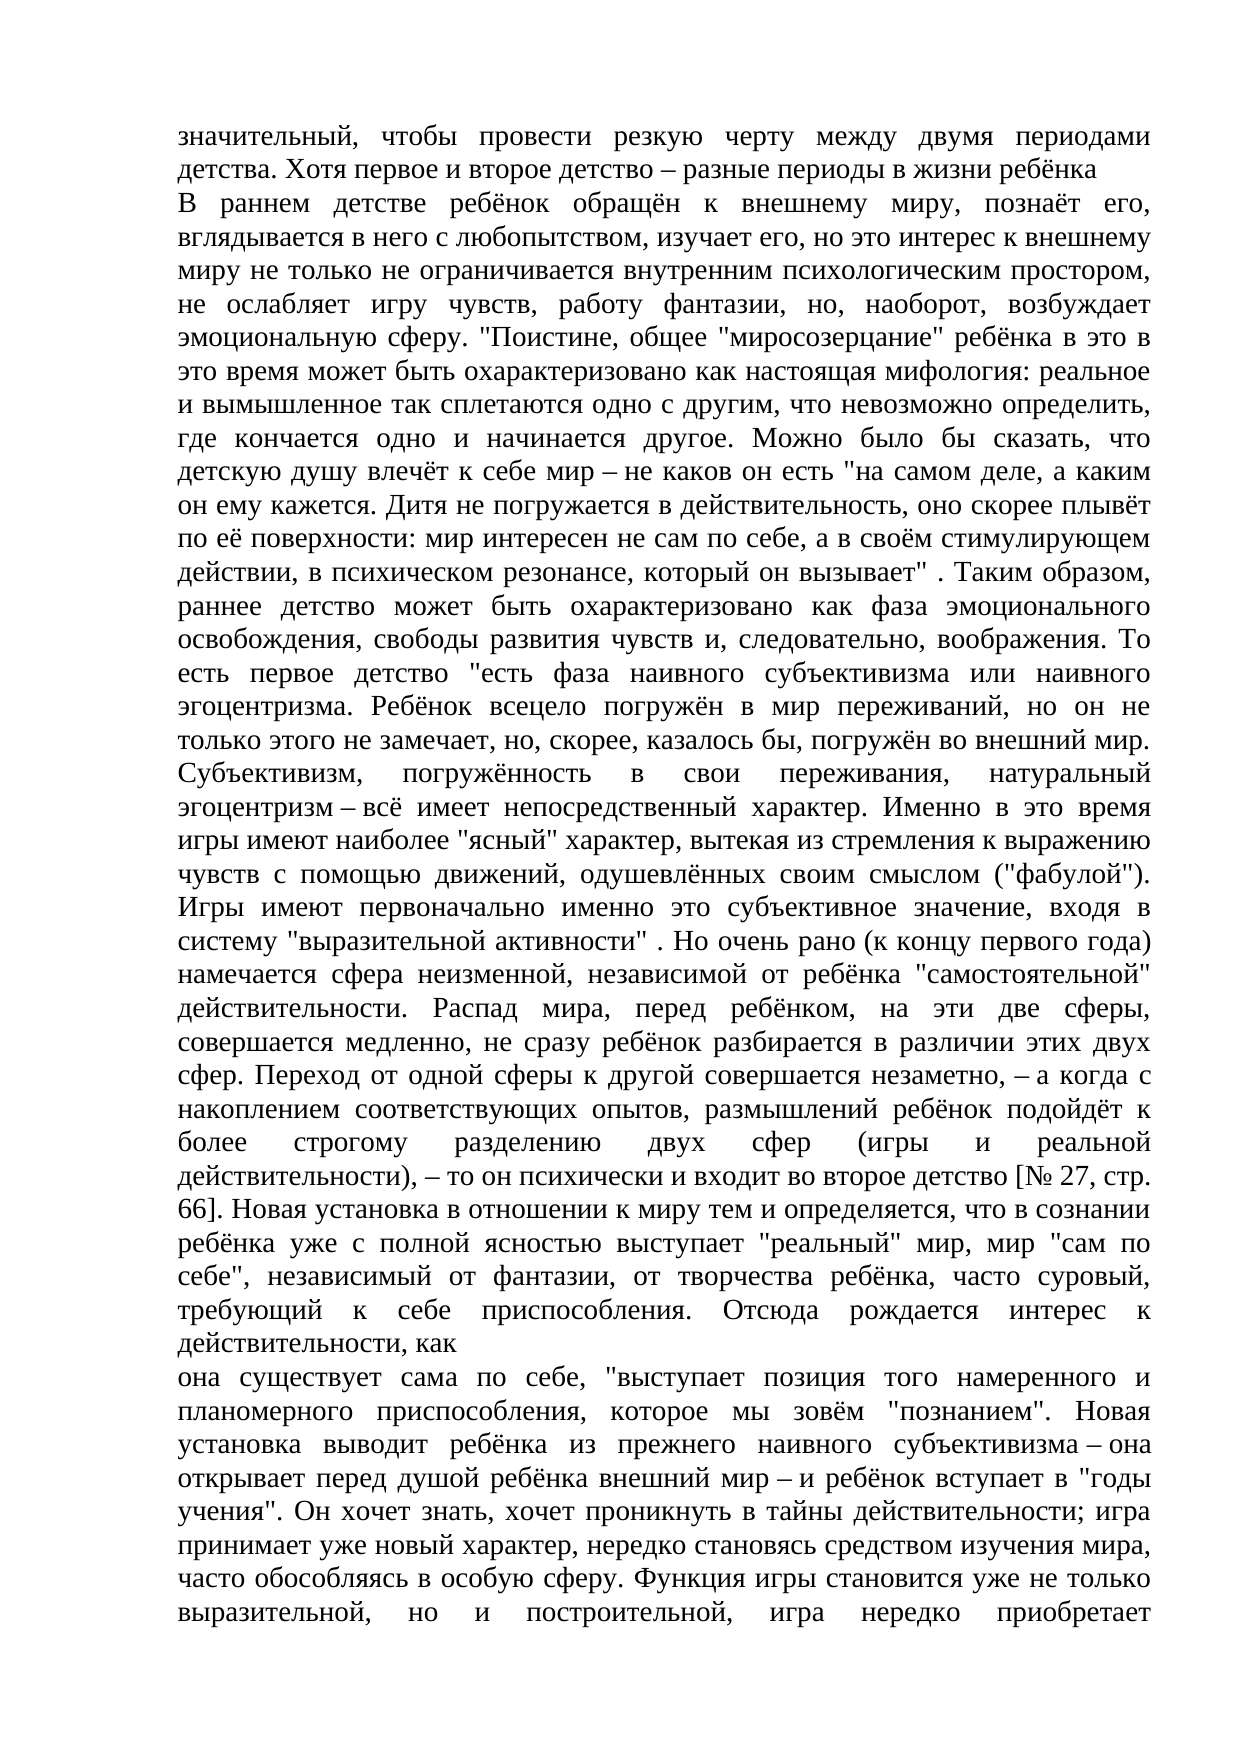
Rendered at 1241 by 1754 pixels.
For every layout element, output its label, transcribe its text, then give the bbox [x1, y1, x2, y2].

text В раннем детстве ребёнок обращён к внешнему миру, познаёт его, вглядывается в него с любопытством, изучает его, но это интерес к внешнему миру не только не ограничивается внутренним психологическим простором, не ослабляет игру чувств, работу фантазии, но, наоборот, возбуждает эмоциональную сферу. "Поистине, общее "миросозерцание" ребёнка в это в это время может быть охарактеризовано как настоящая мифология: реальное и вымышленное так сплетаются одно с другим, что невозможно определить, где кончается одно и начинается другое. Можно было бы сказать, что детскую душу влечёт к себе мир – не каков он есть "на самом деле, а каким он ему кажется. Дитя не погружается в действительность, оно скорее плывёт по её поверхности: мир интересен не сам по себе, а в своём стимулирующем действии, в психическом резонансе, который он вызывает" . Таким образом, раннее детство может быть охарактеризовано как фаза эмоционального освобождения, свободы развития чувств и, следовательно, воображения. То есть первое детство "есть фаза наивного субъективизма или наивного эгоцентризма. Ребёнок всецело погружён в мир переживаний, но он не только этого не замечает, но, скорее, казалось бы, погружён во внешний мир. Субъективизм, погружённость в свои переживания, натуральный эгоцентризм – всё имеет непосредственный характер. Именно в это время игры имеют наиболее "ясный" характер, вытекая из стремления к выражению чувств с помощью движений, одушевлённых своим смыслом ("фабулой"). Игры имеют первоначально именно это субъективное значение, входя в систему "выразительной активности" . Но очень рано (к концу первого года) намечается сфера неизменной, независимой от ребёнка "самостоятельной" действительности. Распад мира, перед ребёнком, на эти две сферы, совершается медленно, не сразу ребёнок разбирается в различии этих двух сфер. Переход от одной сферы к другой совершается незаметно, – а когда с накоплением соответствующих опытов, размышлений ребёнок подойдёт к более строгому разделению двух сфер (игры и реальной действительности), – то он психически и входит во второе детство [№ 27, стр. 66]. Новая установка в отношении к миру тем и определяется, что в сознании ребёнка уже с полной ясностью выступает "реальный" мир, мир "сам по себе", независимый от фантазии, от творчества ребёнка, часто суровый, требующий к себе приспособления. Отсюда рождается интерес к действительности, как [177, 185, 1152, 1359]
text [177, 1359, 1152, 1627]
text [177, 118, 1152, 185]
